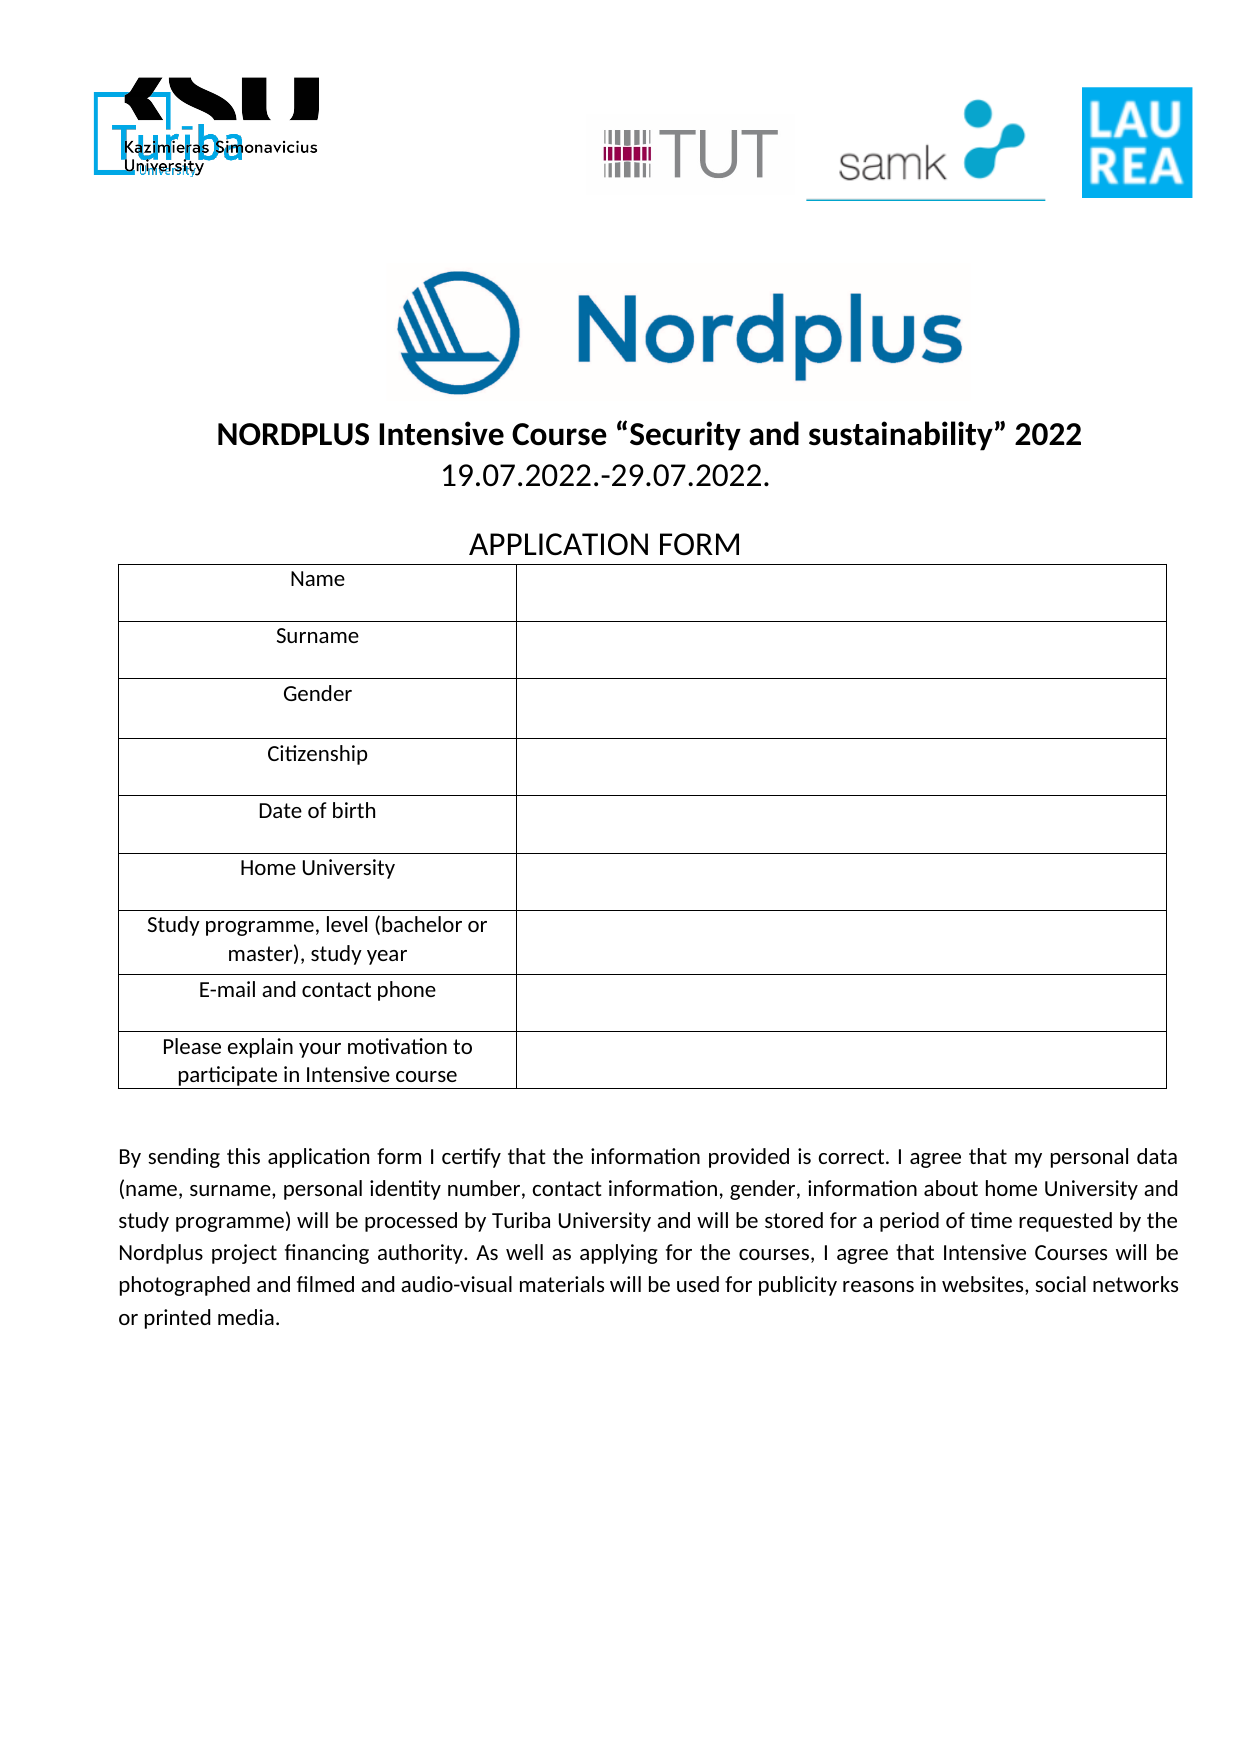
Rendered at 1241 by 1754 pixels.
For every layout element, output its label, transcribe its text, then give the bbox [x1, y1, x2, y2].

picture [386, 263, 971, 401]
text APPLICATION FORM [15, 523, 1196, 563]
picture [806, 87, 1046, 199]
table_cell Citizenship [119, 739, 516, 795]
table_cell Surname [119, 622, 516, 678]
picture [1123, 147, 1146, 184]
picture [1149, 147, 1183, 184]
table_cell Home University [119, 854, 516, 909]
picture [1091, 101, 1147, 138]
table_cell [517, 911, 1166, 974]
table_cell [517, 796, 1166, 852]
table_cell Study programme, level (bachelor or master), study year [119, 911, 516, 974]
picture [1091, 147, 1118, 184]
table_cell [517, 1032, 1166, 1088]
table_cell [517, 622, 1166, 678]
picture [1150, 101, 1180, 139]
table_cell Date of birth [119, 796, 516, 852]
table_cell [517, 679, 1166, 738]
table_cell [517, 975, 1166, 1031]
text NORDPLUS Intensive Course “Security and sustainability” 2022 [103, 413, 1196, 454]
text By sending this application form I certify that the information provided is correct. I agree that my personal data (name, surname, personal identity number, contact information, gender, information about home University and study programme) will be processed by Turiba University and will be stored for a period of time requested by the Nordplus project financing authority. As well as applying for the courses, I agree that Intensive Courses will be photographed and filmed and audio-visual materials will be used for publicity reasons in websites, social networks or printed media. [118, 1142, 1181, 1331]
table_header Name [119, 565, 516, 621]
table_cell [517, 854, 1166, 909]
table_cell E-mail and contact phone [119, 975, 516, 1031]
table_cell Please explain your motivation to participate in Intensive course [119, 1032, 516, 1088]
picture [1082, 86, 1194, 198]
table_cell [517, 739, 1166, 795]
table_header [517, 565, 1166, 621]
text 19.07.2022.-29.07.2022. [15, 454, 1196, 495]
picture [93, 73, 322, 179]
table_cell Gender [119, 679, 516, 738]
